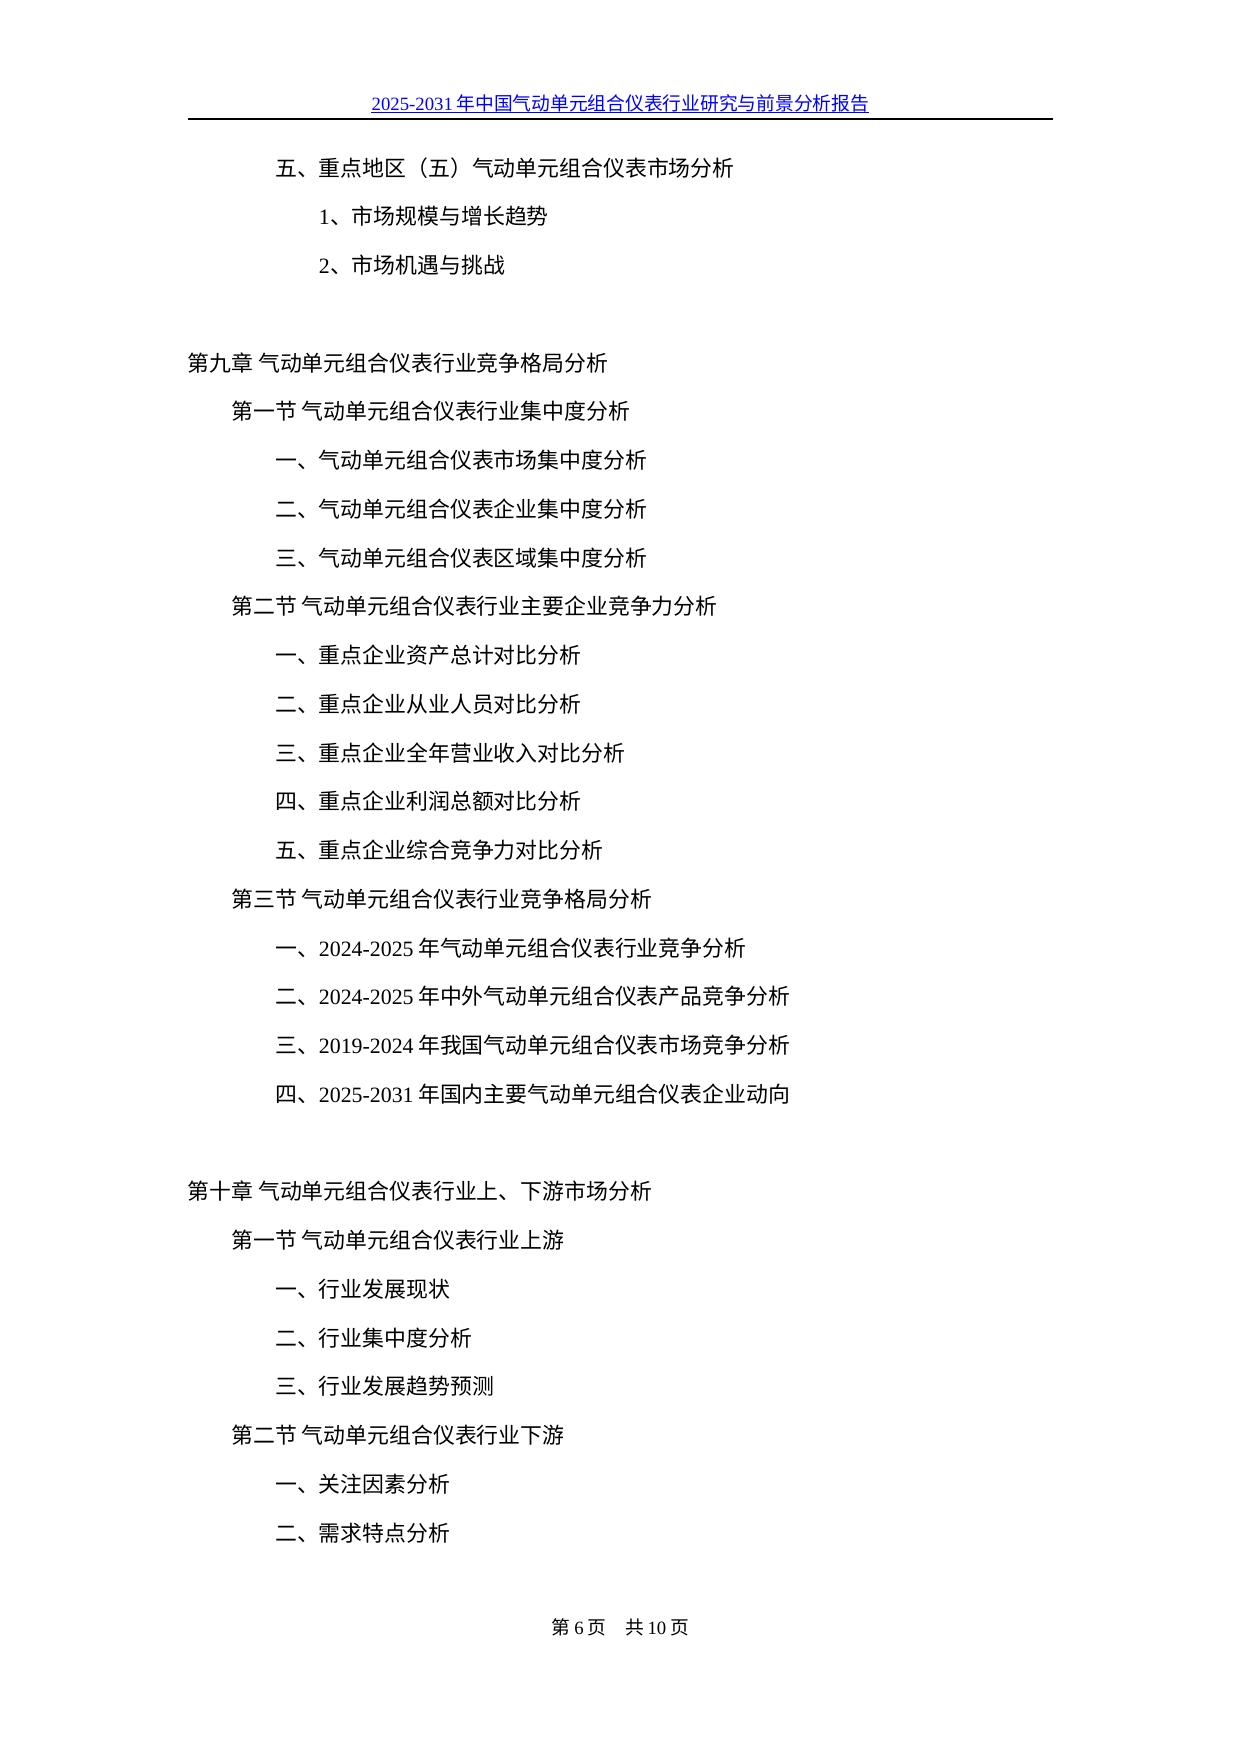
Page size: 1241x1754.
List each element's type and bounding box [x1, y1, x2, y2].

text [187, 150, 1053, 1548]
